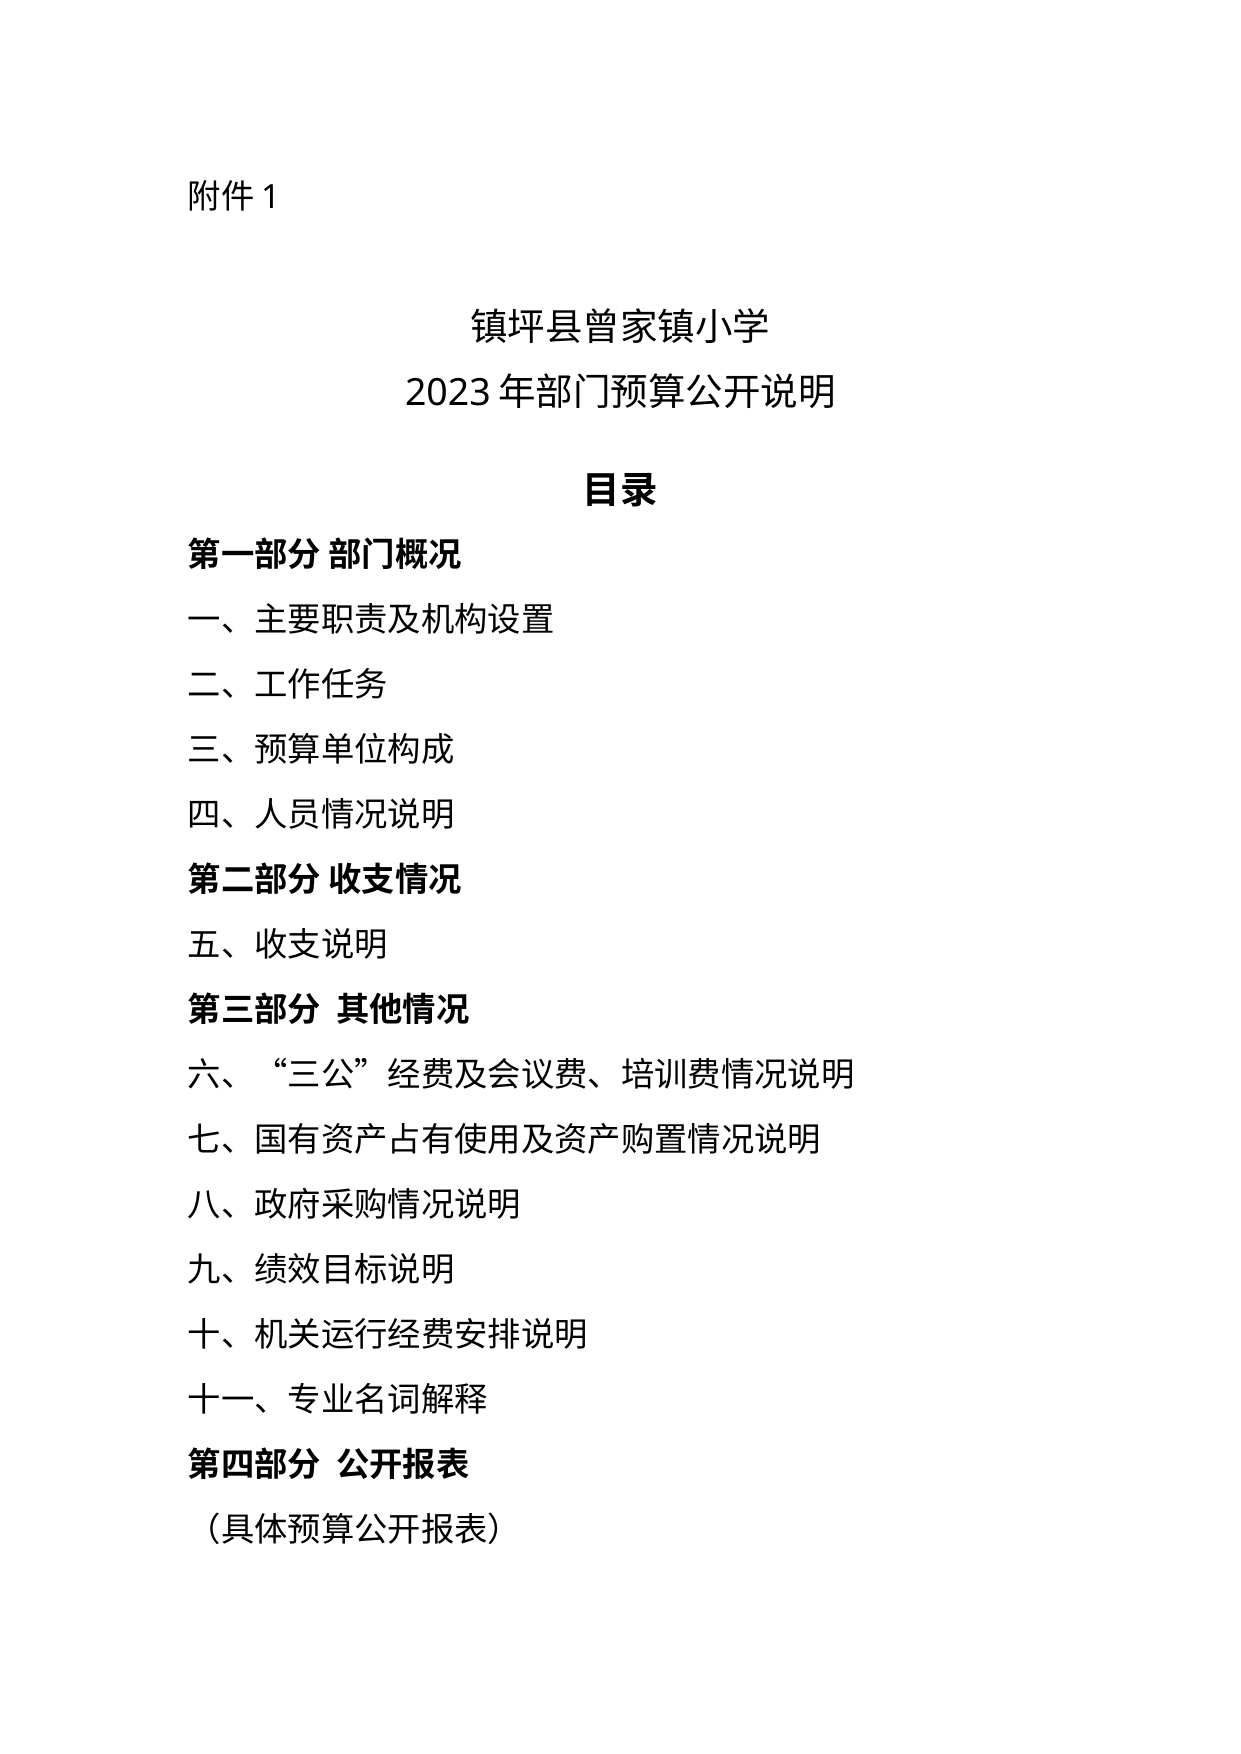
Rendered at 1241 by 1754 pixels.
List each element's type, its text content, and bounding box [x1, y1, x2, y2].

text 第四部分 公开报表 [187, 1429, 1053, 1494]
text 五、收支说明 [187, 909, 1053, 974]
text 八、政府采购情况说明 [187, 1169, 1053, 1234]
text 七、国有资产占有使用及资产购置情况说明 [187, 1104, 1053, 1169]
text 目录 [187, 454, 1053, 519]
text 第一部分 部门概况 [187, 519, 1053, 584]
text 附件1 [187, 162, 1053, 227]
text 九、绩效目标说明 [187, 1234, 1053, 1299]
text 第二部分 收支情况 [187, 844, 1053, 909]
text 2023年部门预算公开说明 [187, 357, 1053, 422]
text 二、工作任务 [187, 649, 1053, 714]
text 三、预算单位构成 [187, 714, 1053, 779]
text 镇坪县曾家镇小学 [187, 292, 1053, 357]
text 第三部分 其他情况 [187, 974, 1053, 1039]
text 十一、专业名词解释 [187, 1364, 1053, 1429]
text （具体预算公开报表） [187, 1494, 1053, 1559]
text 一、主要职责及机构设置 [187, 584, 1053, 649]
text 十、机关运行经费安排说明 [187, 1299, 1053, 1364]
text 六、“三公”经费及会议费、培训费情况说明 [187, 1039, 1053, 1104]
text 四、人员情况说明 [187, 779, 1053, 844]
